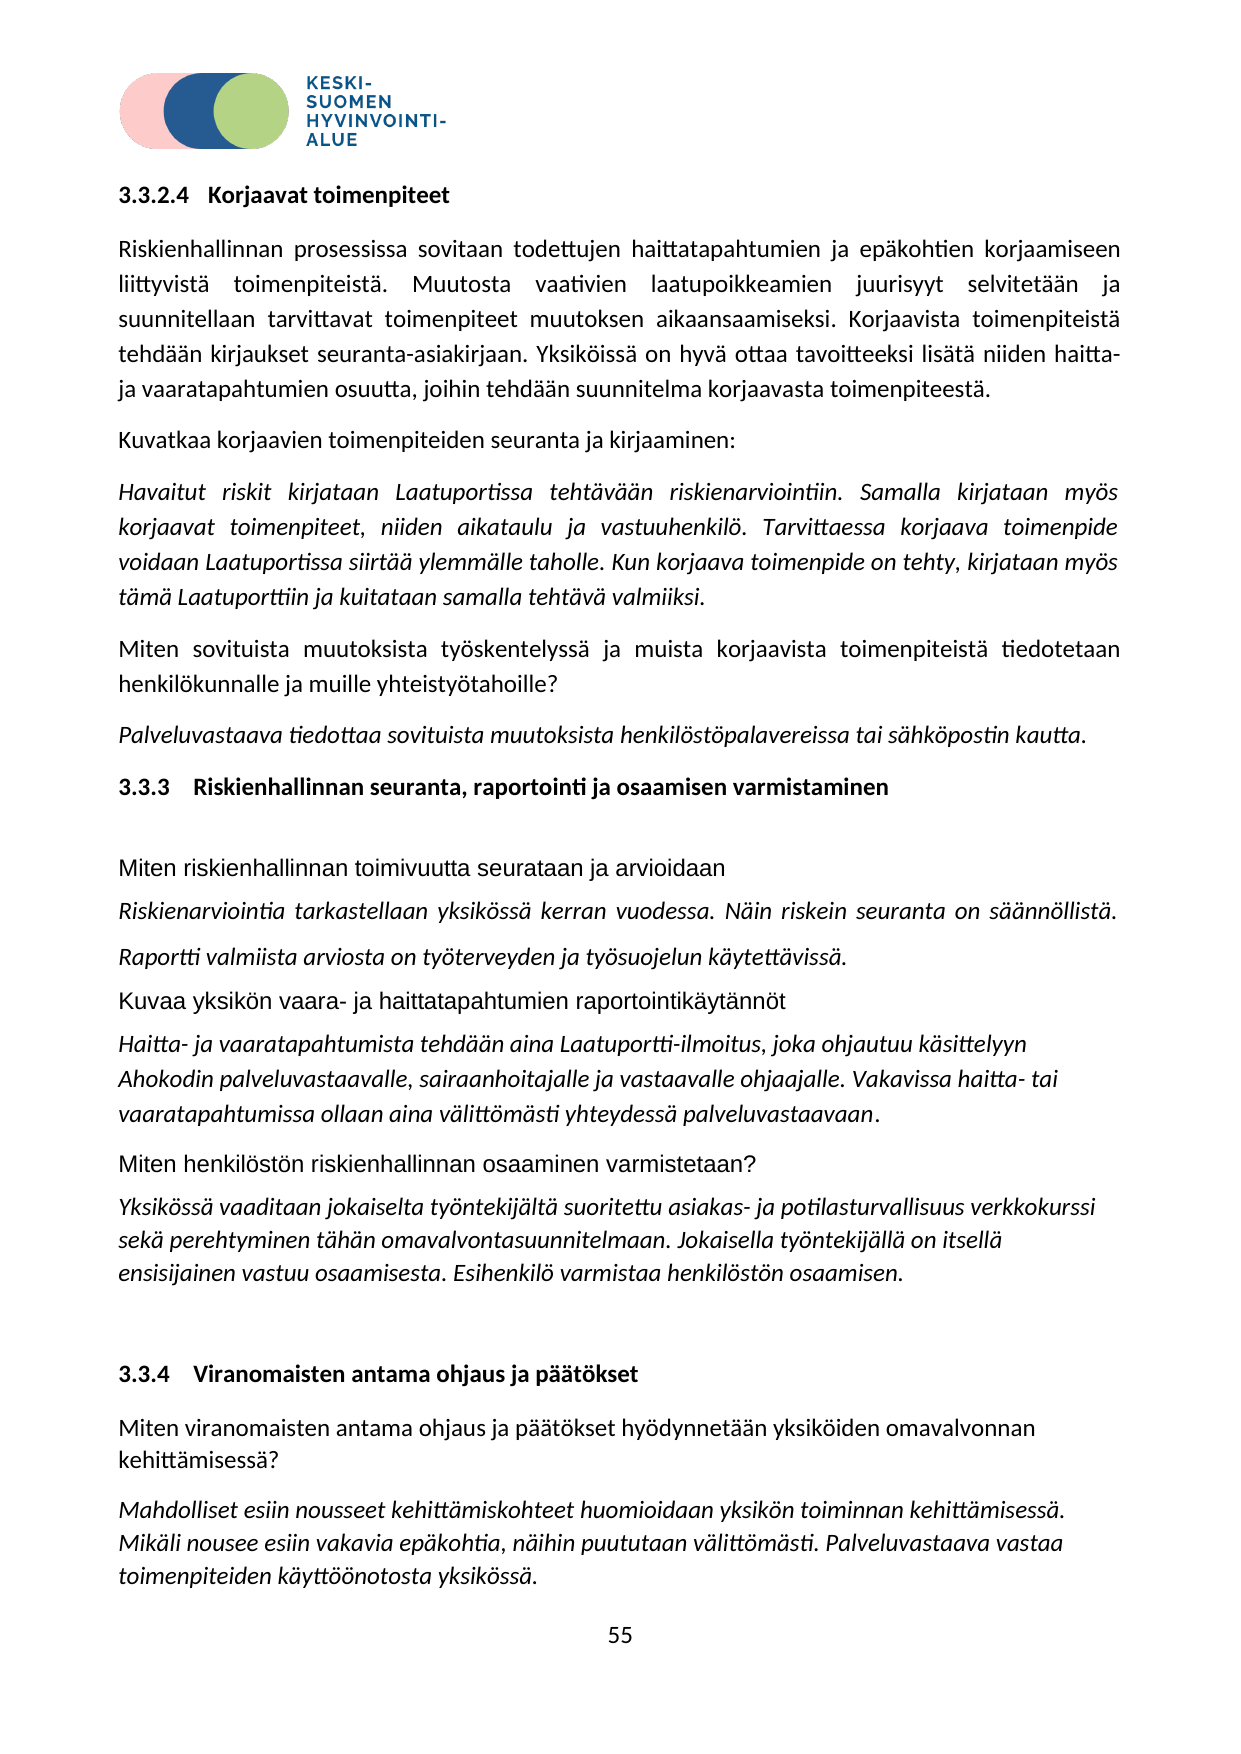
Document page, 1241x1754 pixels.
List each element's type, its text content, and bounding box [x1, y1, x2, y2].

subtitle Viranomaisten antama ohjaus ja päätökset [118, 1358, 1122, 1388]
text Miten viranomaisten antama ohjaus ja päätökset hyödynnetään yksiköiden omavalvonnan kehittämisessä? [118, 1412, 1122, 1475]
text Yksikössä vaaditaan jokaiselta työntekijältä suoritettu asiakas- ja potilasturvallisuus verkkokurssi sekä perehtyminen tähän omavalvontasuunnitelmaan. Jokaisella työntekijällä on itsellä ensisijainen vastuu osaamisesta. Esihenkilö varmistaa henkilöstön osaamisen. [118, 1191, 1122, 1287]
text Miten sovituista muutoksista työskentelyssä ja muista korjaavista toimenpiteistä tiedotetaan henkilökunnalle ja muille yhteistyötahoille? [118, 633, 1122, 698]
text Miten riskienhallinnan toimivuutta seurataan ja arvioidaan [118, 854, 1122, 881]
subtitle Korjaavat toimenpiteet [118, 179, 1122, 210]
subtitle Riskienhallinnan seuranta, raportointi ja osaamisen varmistaminen [118, 771, 1122, 802]
picture [118, 73, 447, 149]
text Palveluvastaava tiedottaa sovituista muutoksista henkilöstöpalavereissa tai sähköpostin kautta. [118, 719, 1122, 750]
text Haitta- ja vaaratapahtumista tehdään aina Laatuportti-ilmoitus, joka ohjautuu käsittelyyn Ahokodin palveluvastaavalle, sairaanhoitajalle ja vastaavalle ohjaajalle. Vakavissa haitta- tai vaaratapahtumissa ollaan aina välittömästi yhteydessä palveluvastaavaan. [118, 1028, 1122, 1128]
text Riskienhallinnan prosessissa sovitaan todettujen haittatapahtumien ja epäkohtien korjaamiseen liittyvistä toimenpiteistä. Muutosta vaativien laatupoikkeamien juurisyyt selvitetään ja suunnitellaan tarvittavat toimenpiteet muutoksen aikaansaamiseksi. Korjaavista toimenpiteistä tehdään kirjaukset seuranta-asiakirjaan. Yksiköissä on hyvä ottaa tavoitteeksi lisätä niiden haitta- ja vaaratapahtumien osuutta, joihin tehdään suunnitelma korjaavasta toimenpiteestä. [118, 233, 1122, 403]
text Kuvaa yksikön vaara- ja haittatapahtumien raportointikäytännöt [118, 987, 1122, 1014]
text Miten henkilöstön riskienhallinnan osaaminen varmistetaan? [118, 1149, 1122, 1177]
text Kuvatkaa korjaavien toimenpiteiden seuranta ja kirjaaminen: [118, 424, 1122, 455]
text Riskienarviointia tarkastellaan yksikössä kerran vuodessa. Näin riskein seuranta on säännöllistä. Raportti valmiista arviosta on työterveyden ja työsuojelun käytettävissä. [118, 895, 1122, 971]
text Havaitut riskit kirjataan Laatuportissa tehtävään riskienarviointiin. Samalla kirjataan myös korjaavat toimenpiteet, niiden aikataulu ja vastuuhenkilö. Tarvittaessa korjaava toimenpide voidaan Laatuportissa siirtää ylemmälle taholle. Kun korjaava toimenpide on tehty, kirjataan myös tämä Laatuporttiin ja kuitataan samalla tehtävä valmiiksi. [118, 476, 1122, 612]
text Mahdolliset esiin nousseet kehittämiskohteet huomioidaan yksikön toiminnan kehittämisessä. Mikäli nousee esiin vakavia epäkohtia, näihin puututaan välittömästi. Palveluvastaava vastaa toimenpiteiden käyttöönotosta yksikössä. [118, 1494, 1122, 1591]
